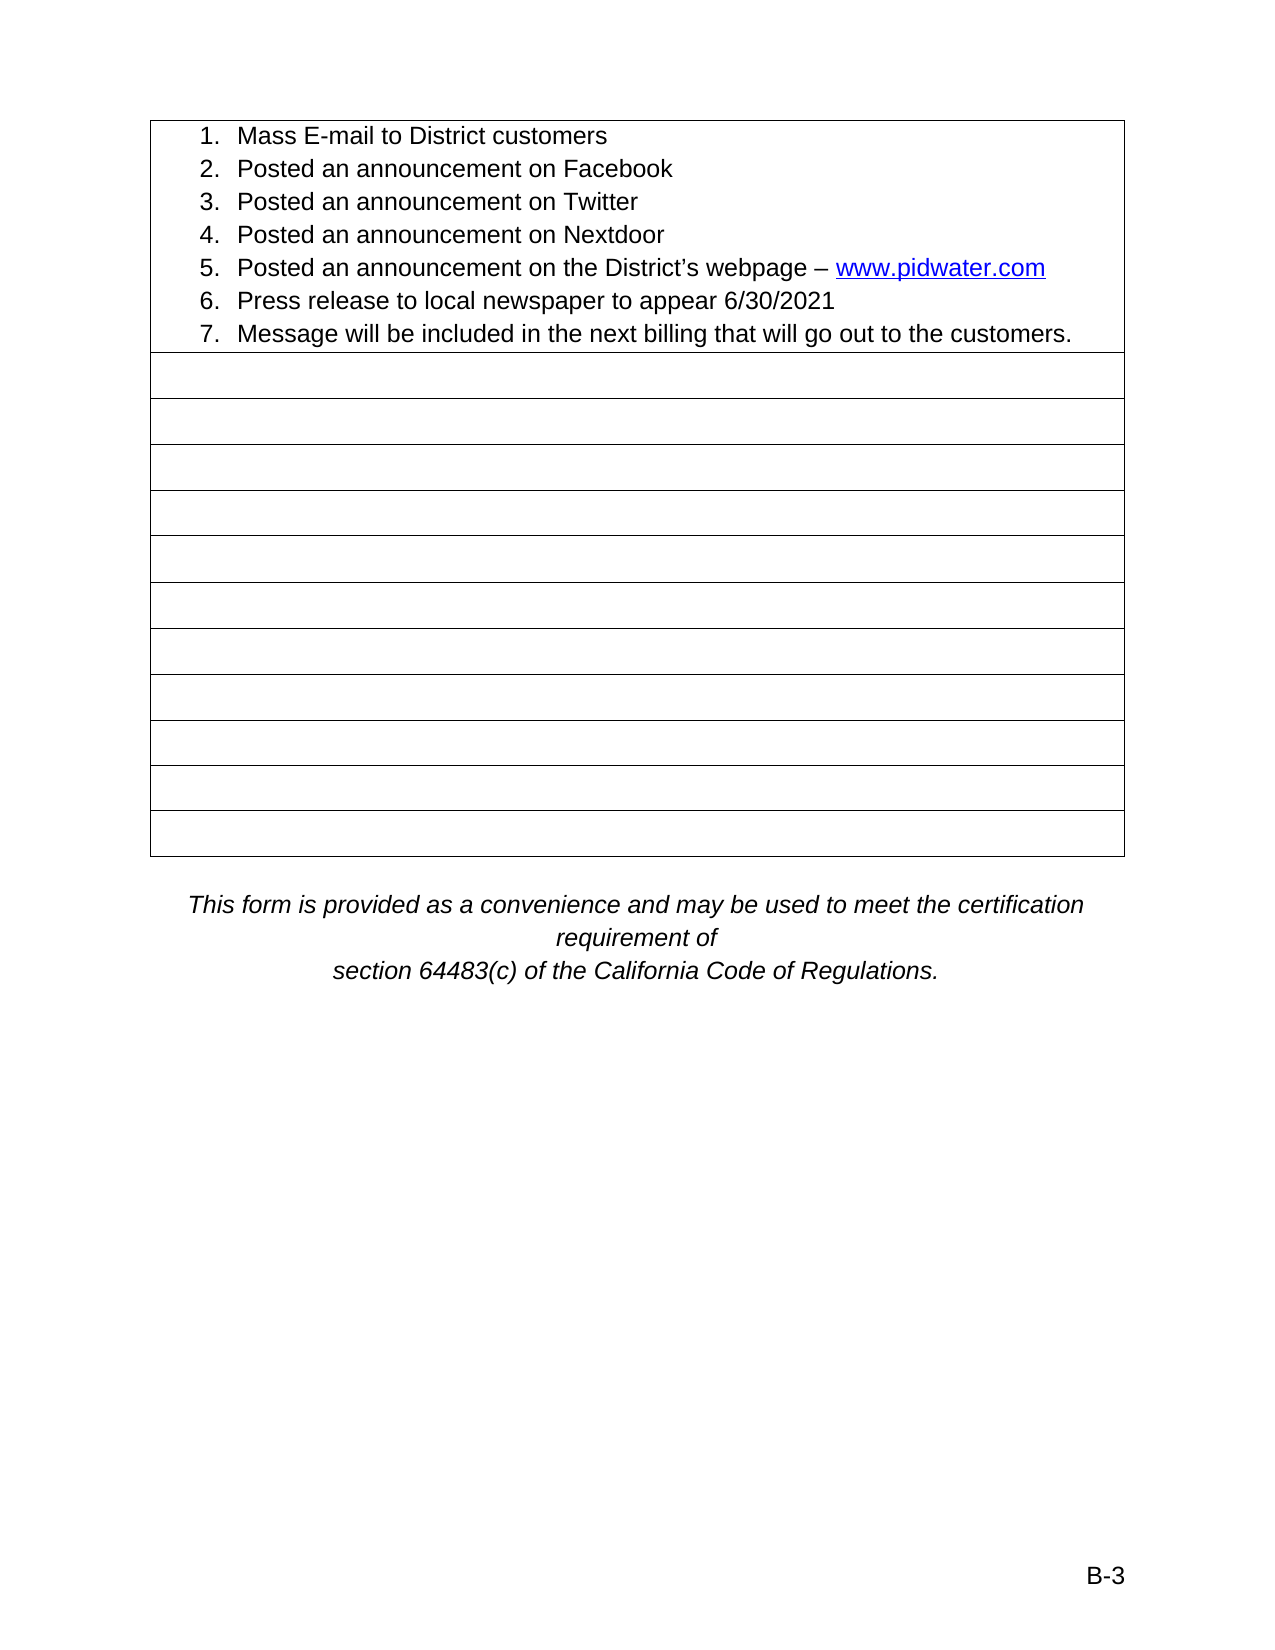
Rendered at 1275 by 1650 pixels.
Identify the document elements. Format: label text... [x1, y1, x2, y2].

table_cell [151, 766, 1124, 810]
table_cell [151, 491, 1124, 535]
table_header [151, 121, 1124, 352]
table_cell [151, 721, 1124, 765]
table_cell [151, 583, 1124, 628]
table_cell [151, 445, 1124, 490]
table_cell [151, 675, 1124, 720]
table_cell [151, 536, 1124, 582]
text This form is provided as a convenience and may be used to meet the certification requirement of section 64483(c) of the California Code of Regulations. [150, 890, 1125, 985]
table_cell [151, 399, 1124, 443]
table_cell [151, 353, 1124, 398]
table_cell [151, 629, 1124, 673]
table_cell [151, 811, 1124, 856]
